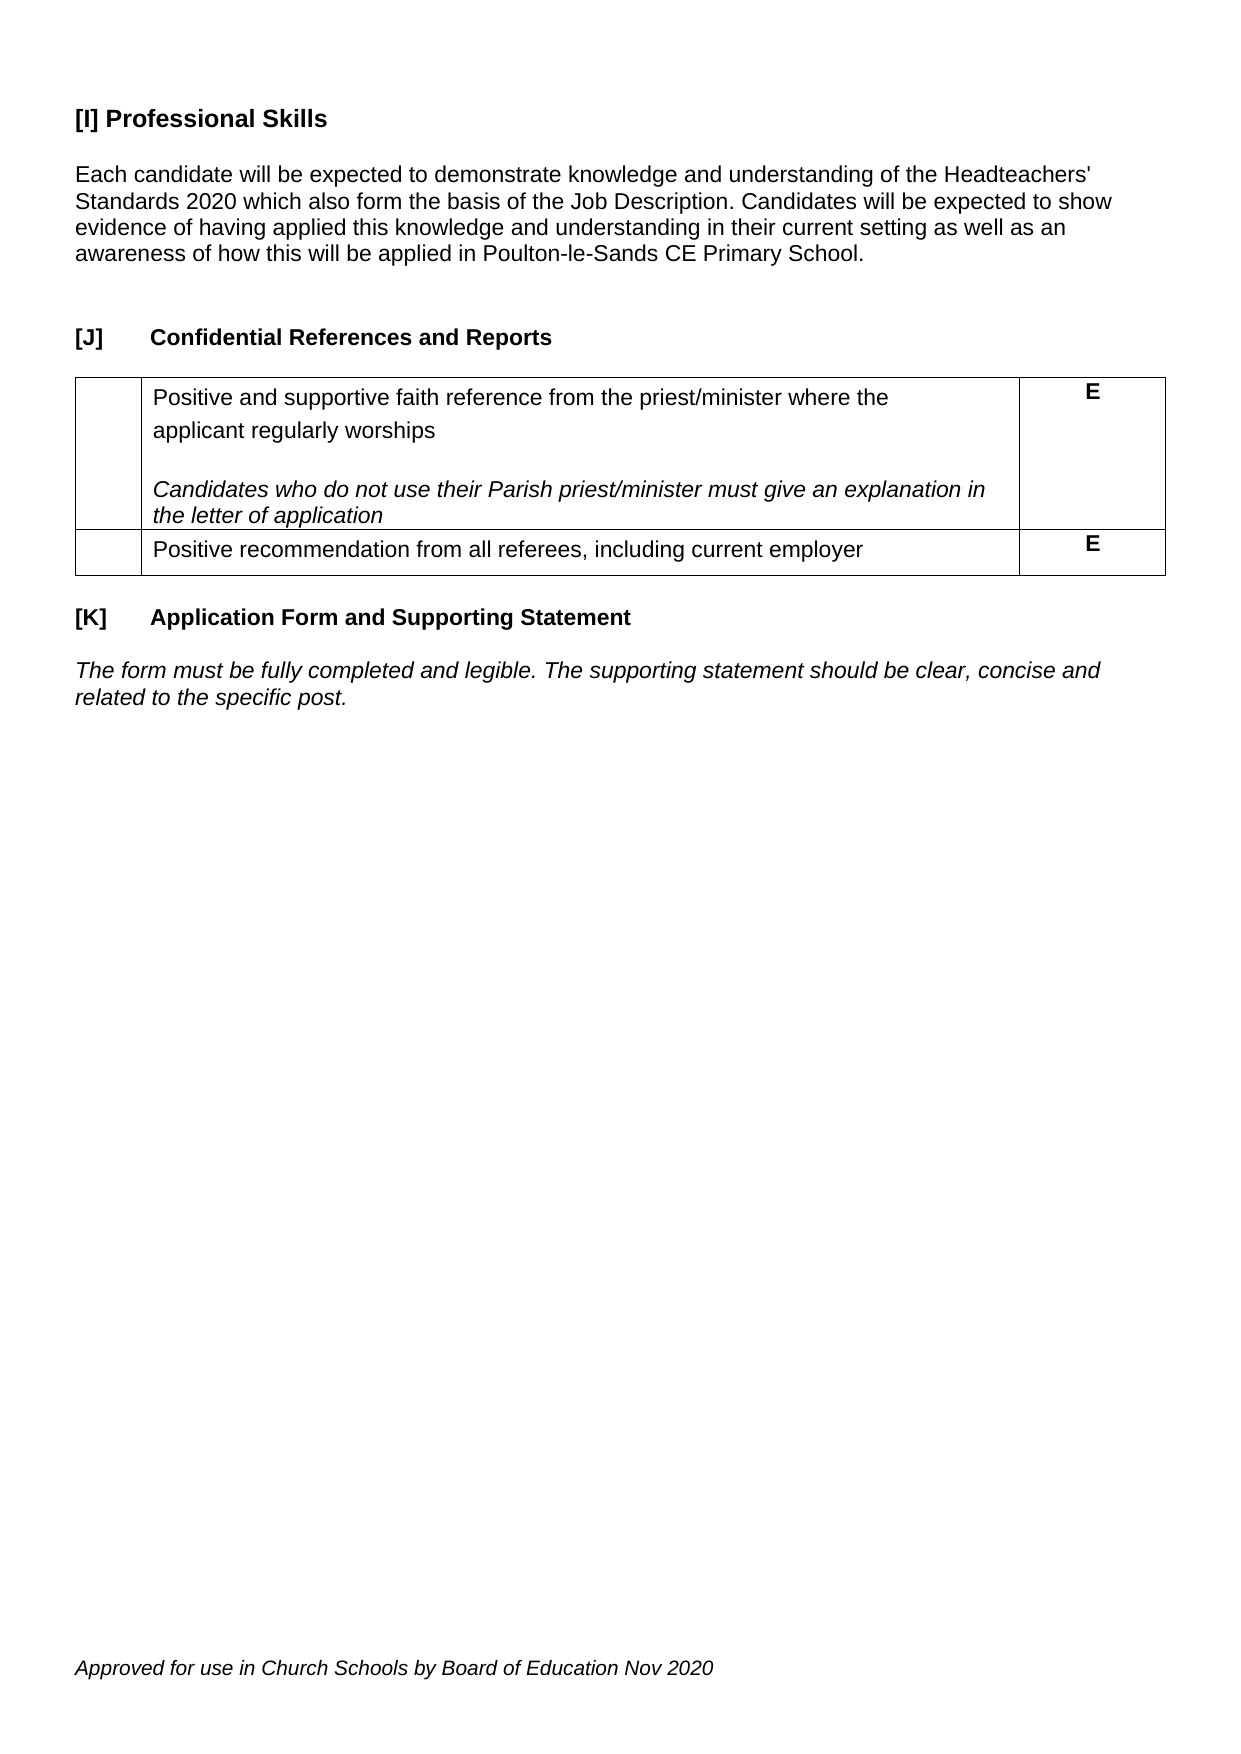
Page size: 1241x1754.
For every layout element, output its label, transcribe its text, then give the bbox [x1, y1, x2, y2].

table_cell Positive recommendation from all referees, including current employer [142, 530, 1019, 574]
table_cell [76, 530, 141, 574]
text [J] Confidential References and Reports [75, 324, 1165, 351]
table_header E [1020, 378, 1165, 528]
text The form must be fully completed and legible. The supporting statement should be clear, concise and related to the specific post. [75, 657, 1165, 710]
table_header Positive and supportive faith reference from the priest/minister where the applicant regularly worships Candidates who do not use their Parish priest/minister must give an explanation in the letter of application [142, 378, 1019, 528]
text [K] Application Form and Supporting Statement [75, 604, 1165, 631]
text Each candidate will be expected to demonstrate knowledge and understanding of the Headteachers' Standards 2020 which also form the basis of the Job Description. Candidates will be expected to show evidence of having applied this knowledge and understanding in their current setting as well as an awareness of how this will be applied in Poulton-le-Sands CE Primary School. [75, 161, 1165, 267]
table_cell E [1020, 530, 1165, 574]
text [I] Professional Skills [75, 104, 1165, 132]
table_header [76, 378, 141, 528]
